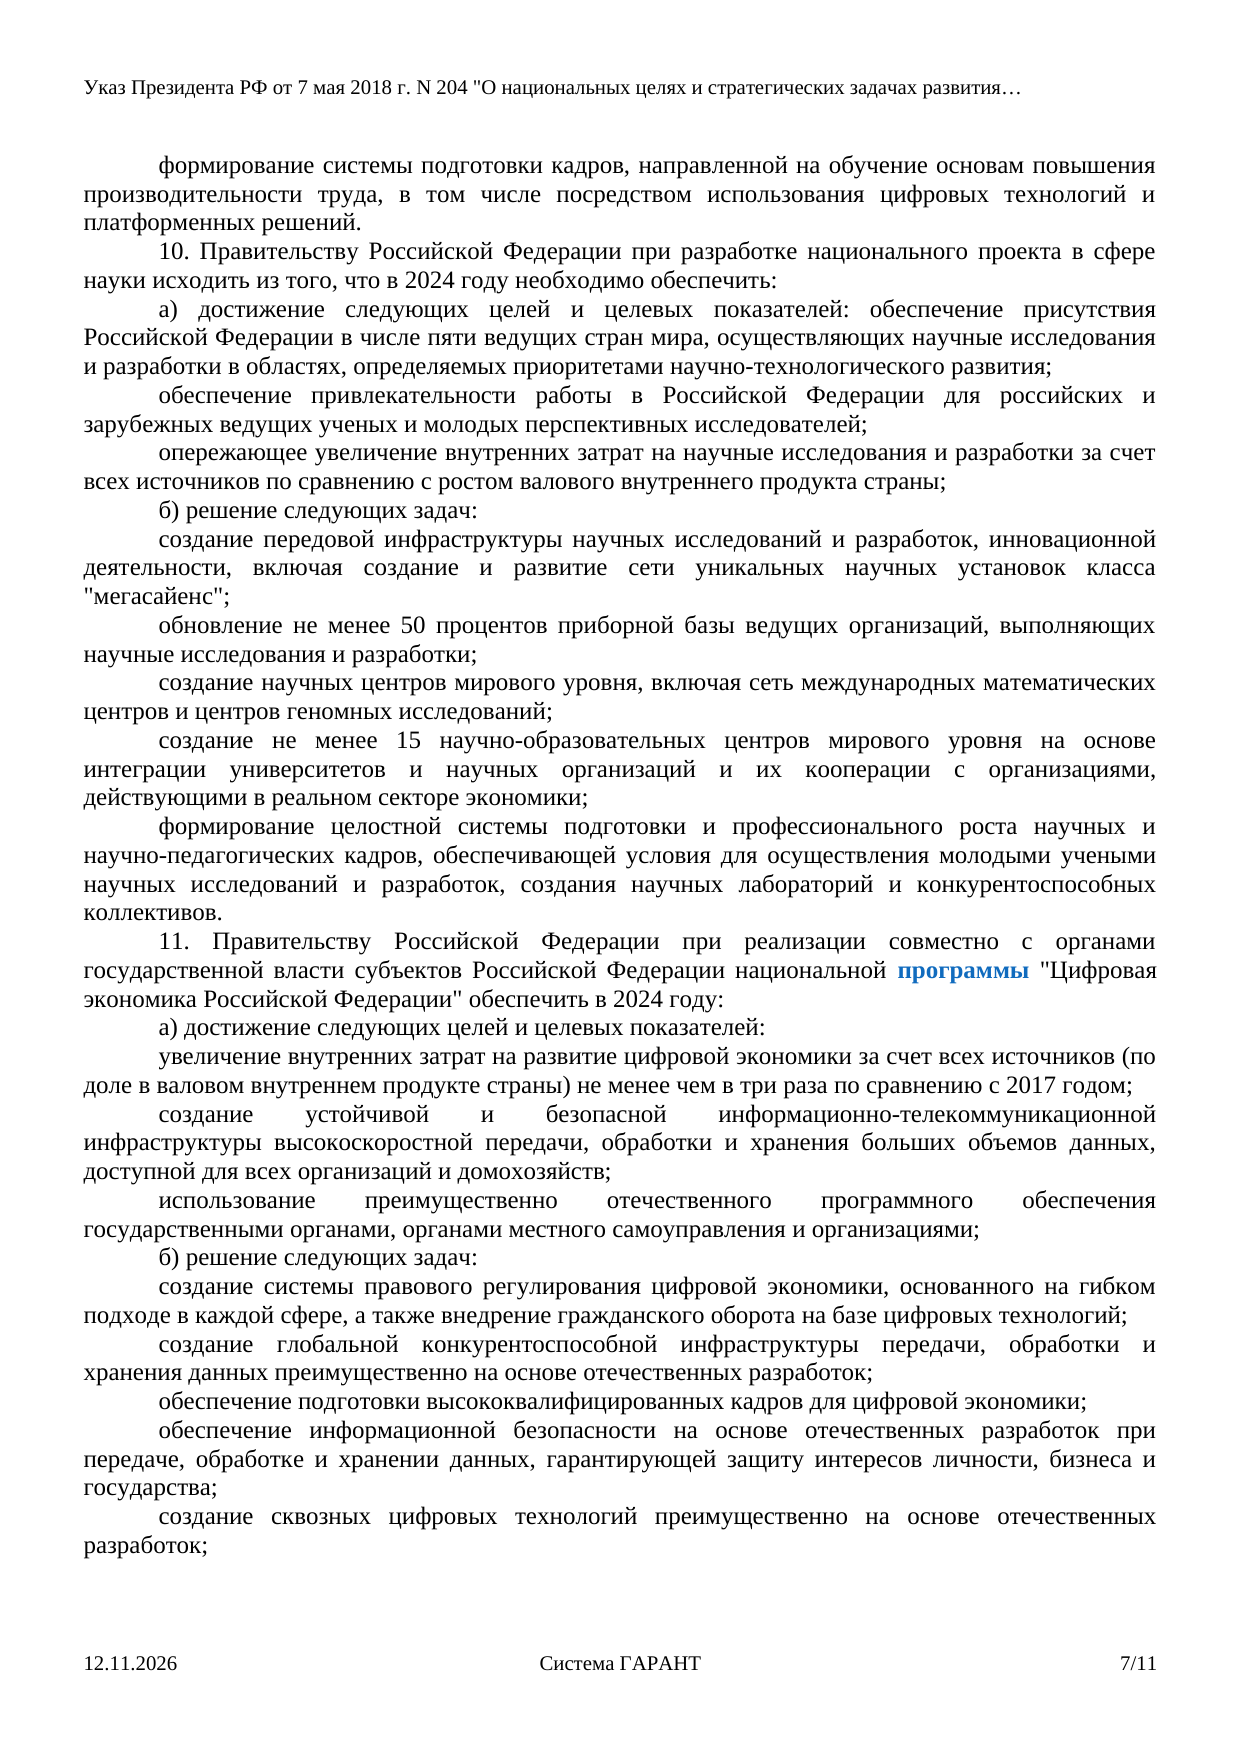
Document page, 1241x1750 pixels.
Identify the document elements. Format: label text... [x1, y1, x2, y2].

text создание устойчивой и безопасной информационно-телекоммуникационной инфраструктуры высокоскоростной передачи, обработки и хранения больших объемов данных, доступной для всех организаций и домохозяйств; [83, 1099, 1157, 1185]
text обеспечение подготовки высококвалифицированных кадров для цифровой экономики; [83, 1386, 1157, 1415]
text 11. Правительству Российской Федерации при реализации совместно с органами государственной власти субъектов Российской Федерации национальной программы "Цифровая экономика Российской Федерации" обеспечить в 2024 году: [83, 926, 1157, 1012]
text обеспечение информационной безопасности на основе отечественных разработок при передаче, обработке и хранении данных, гарантирующей защиту интересов личности, бизнеса и государства; [83, 1415, 1157, 1501]
text создание научных центров мирового уровня, включая сеть международных математических центров и центров геномных исследований; [83, 667, 1157, 725]
text 10. Правительству Российской Федерации при разработке национального проекта в сфере науки исходить из того, что в 2024 году необходимо обеспечить: [83, 236, 1157, 294]
text увеличение внутренних затрат на развитие цифровой экономики за счет всех источников (по доле в валовом внутреннем продукте страны) не менее чем в три раза по сравнению с 2017 годом; [83, 1041, 1157, 1099]
text формирование системы подготовки кадров, направленной на обучение основам повышения производительности труда, в том числе посредством использования цифровых технологий и платформенных решений. [83, 150, 1157, 236]
text обновление не менее 50 процентов приборной базы ведущих организаций, выполняющих научные исследования и разработки; [83, 610, 1157, 667]
text б) решение следующих задач: [83, 495, 1157, 524]
text б) решение следующих задач: [83, 1242, 1157, 1271]
text создание глобальной конкурентоспособной инфраструктуры передачи, обработки и хранения данных преимущественно на основе отечественных разработок; [83, 1329, 1157, 1386]
text создание не менее 15 научно-образовательных центров мирового уровня на основе интеграции университетов и научных организаций и их кооперации с организациями, действующими в реальном секторе экономики; [83, 725, 1157, 811]
text а) достижение следующих целей и целевых показателей: обеспечение присутствия Российской Федерации в числе пяти ведущих стран мира, осуществляющих научные исследования и разработки в областях, определяемых приоритетами научно-технологического развития; [83, 294, 1157, 380]
text создание сквозных цифровых технологий преимущественно на основе отечественных разработок; [83, 1501, 1157, 1559]
text а) достижение следующих целей и целевых показателей: [83, 1012, 1157, 1041]
text формирование целостной системы подготовки и профессионального роста научных и научно-педагогических кадров, обеспечивающей условия для осуществления молодыми учеными научных исследований и разработок, создания научных лабораторий и конкурентоспособных коллективов. [83, 811, 1157, 926]
text обеспечение привлекательности работы в Российской Федерации для российских и зарубежных ведущих ученых и молодых перспективных исследователей; [83, 380, 1157, 437]
text использование преимущественно отечественного программного обеспечения государственными органами, органами местного самоуправления и организациями; [83, 1185, 1157, 1242]
text создание системы правового регулирования цифровой экономики, основанного на гибком подходе в каждой сфере, а также внедрение гражданского оборота на базе цифровых технологий; [83, 1271, 1157, 1329]
text опережающее увеличение внутренних затрат на научные исследования и разработки за счет всех источников по сравнению с ростом валового внутреннего продукта страны; [83, 437, 1157, 495]
text создание передовой инфраструктуры научных исследований и разработок, инновационной деятельности, включая создание и развитие сети уникальных научных установок класса "мегасайенс"; [83, 524, 1157, 610]
